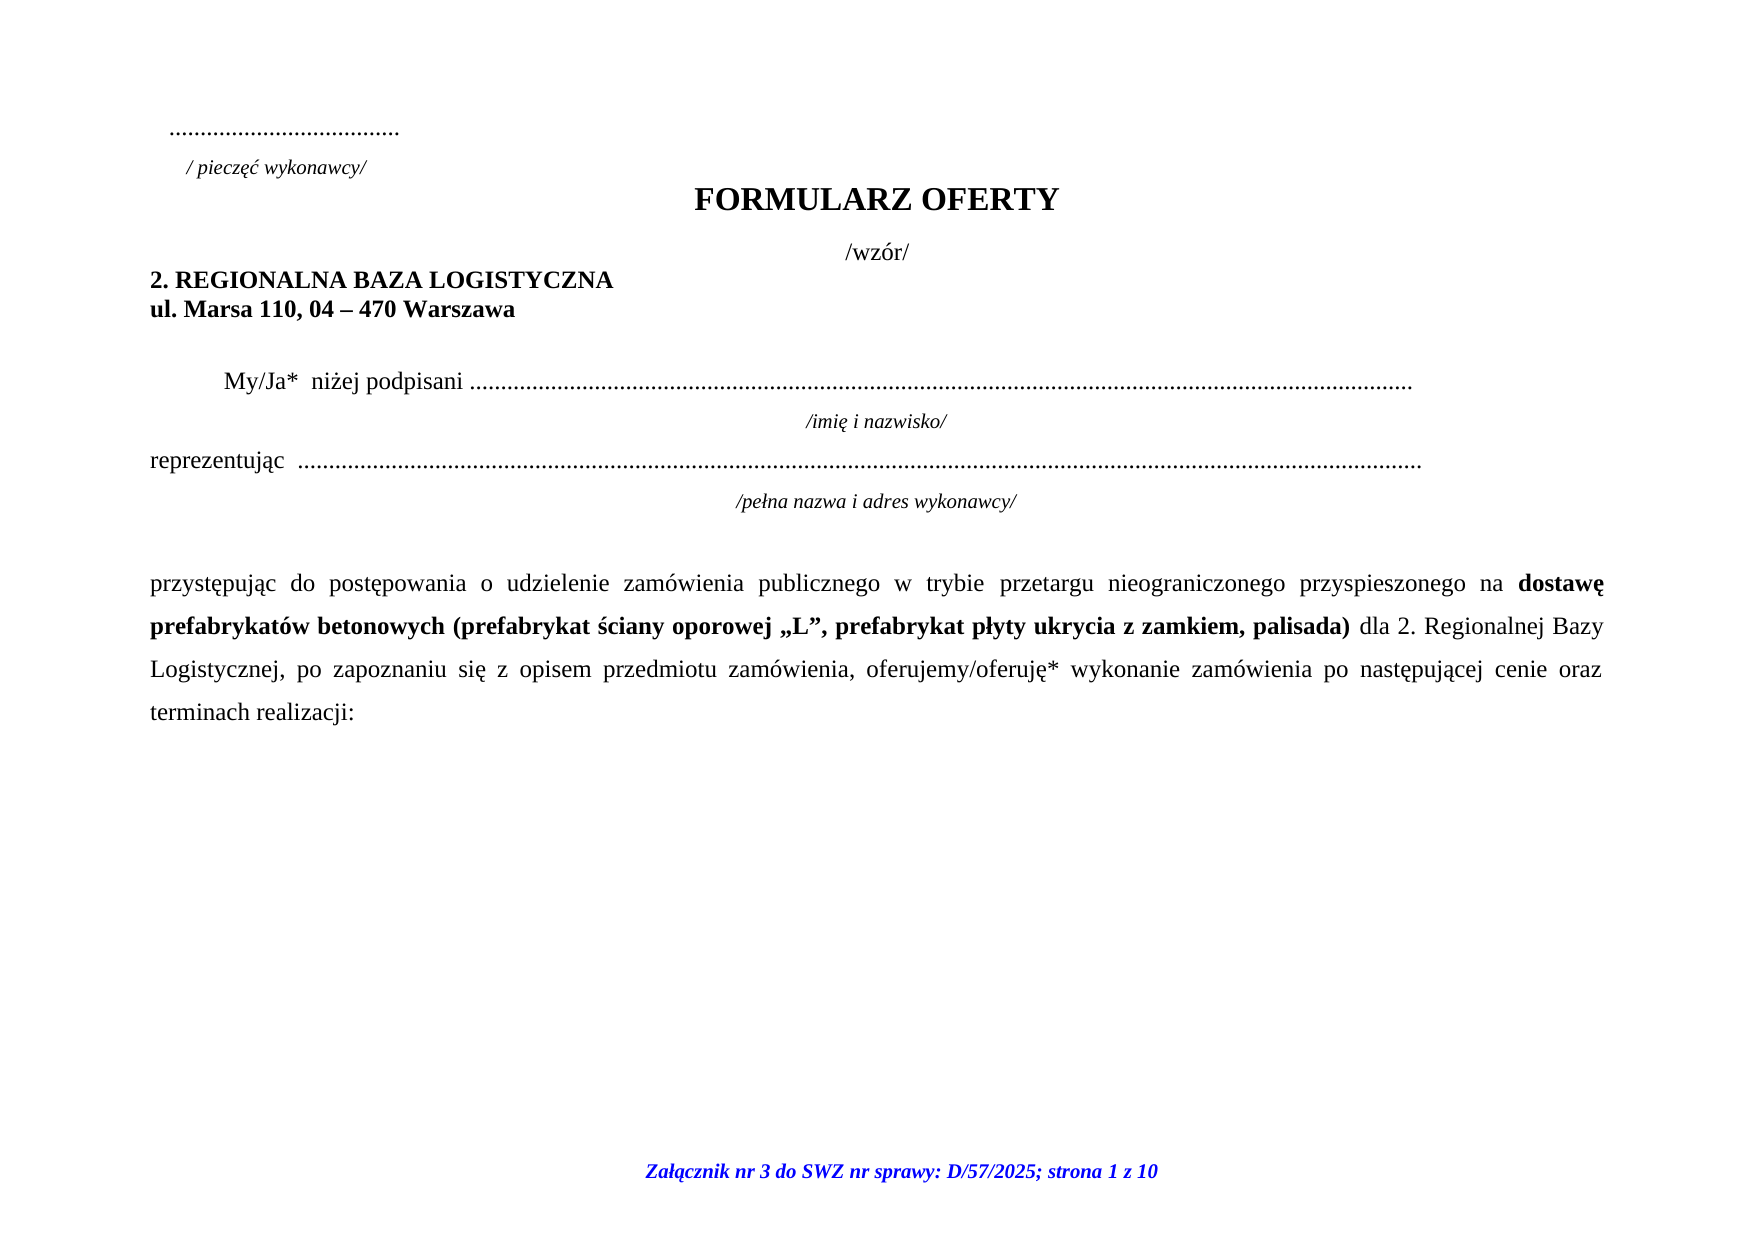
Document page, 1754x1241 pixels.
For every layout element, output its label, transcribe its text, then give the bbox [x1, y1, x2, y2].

text /pełna nazwa i adres wykonawcy/ [150, 488, 1604, 513]
text reprezentując .................................................................................................................................................................................... [150, 445, 1604, 474]
text My/Ja* niżej podpisani ....................................................................................................................................................... [150, 366, 1604, 395]
text 2. regionalna baza logistyczna [150, 266, 1604, 294]
text / pieczęć wykonawcy/ [150, 155, 1604, 179]
subtitle ..................................... [150, 112, 1604, 141]
text ul. Marsa 110, 04 – 470 Warszawa [150, 294, 1604, 323]
text /imię i nazwisko/ [150, 409, 1604, 433]
text przystępując do postępowania o udzielenie zamówienia publicznego w trybie przetargu nieograniczonego przyspieszonego na dostawę prefabrykatów betonowych (prefabrykat ściany oporowej „L”, prefabrykat płyty ukrycia z zamkiem, palisada) dla 2. Regionalnej Bazy Logistycznej, po zapoznaniu się z opisem przedmiotu zamówienia, oferujemy/oferuję* wykonanie zamówienia po następującej cenie oraz terminach realizacji: [150, 568, 1604, 726]
text /wzór/ [150, 237, 1604, 266]
subtitle Formularz OFERTy [150, 179, 1604, 218]
